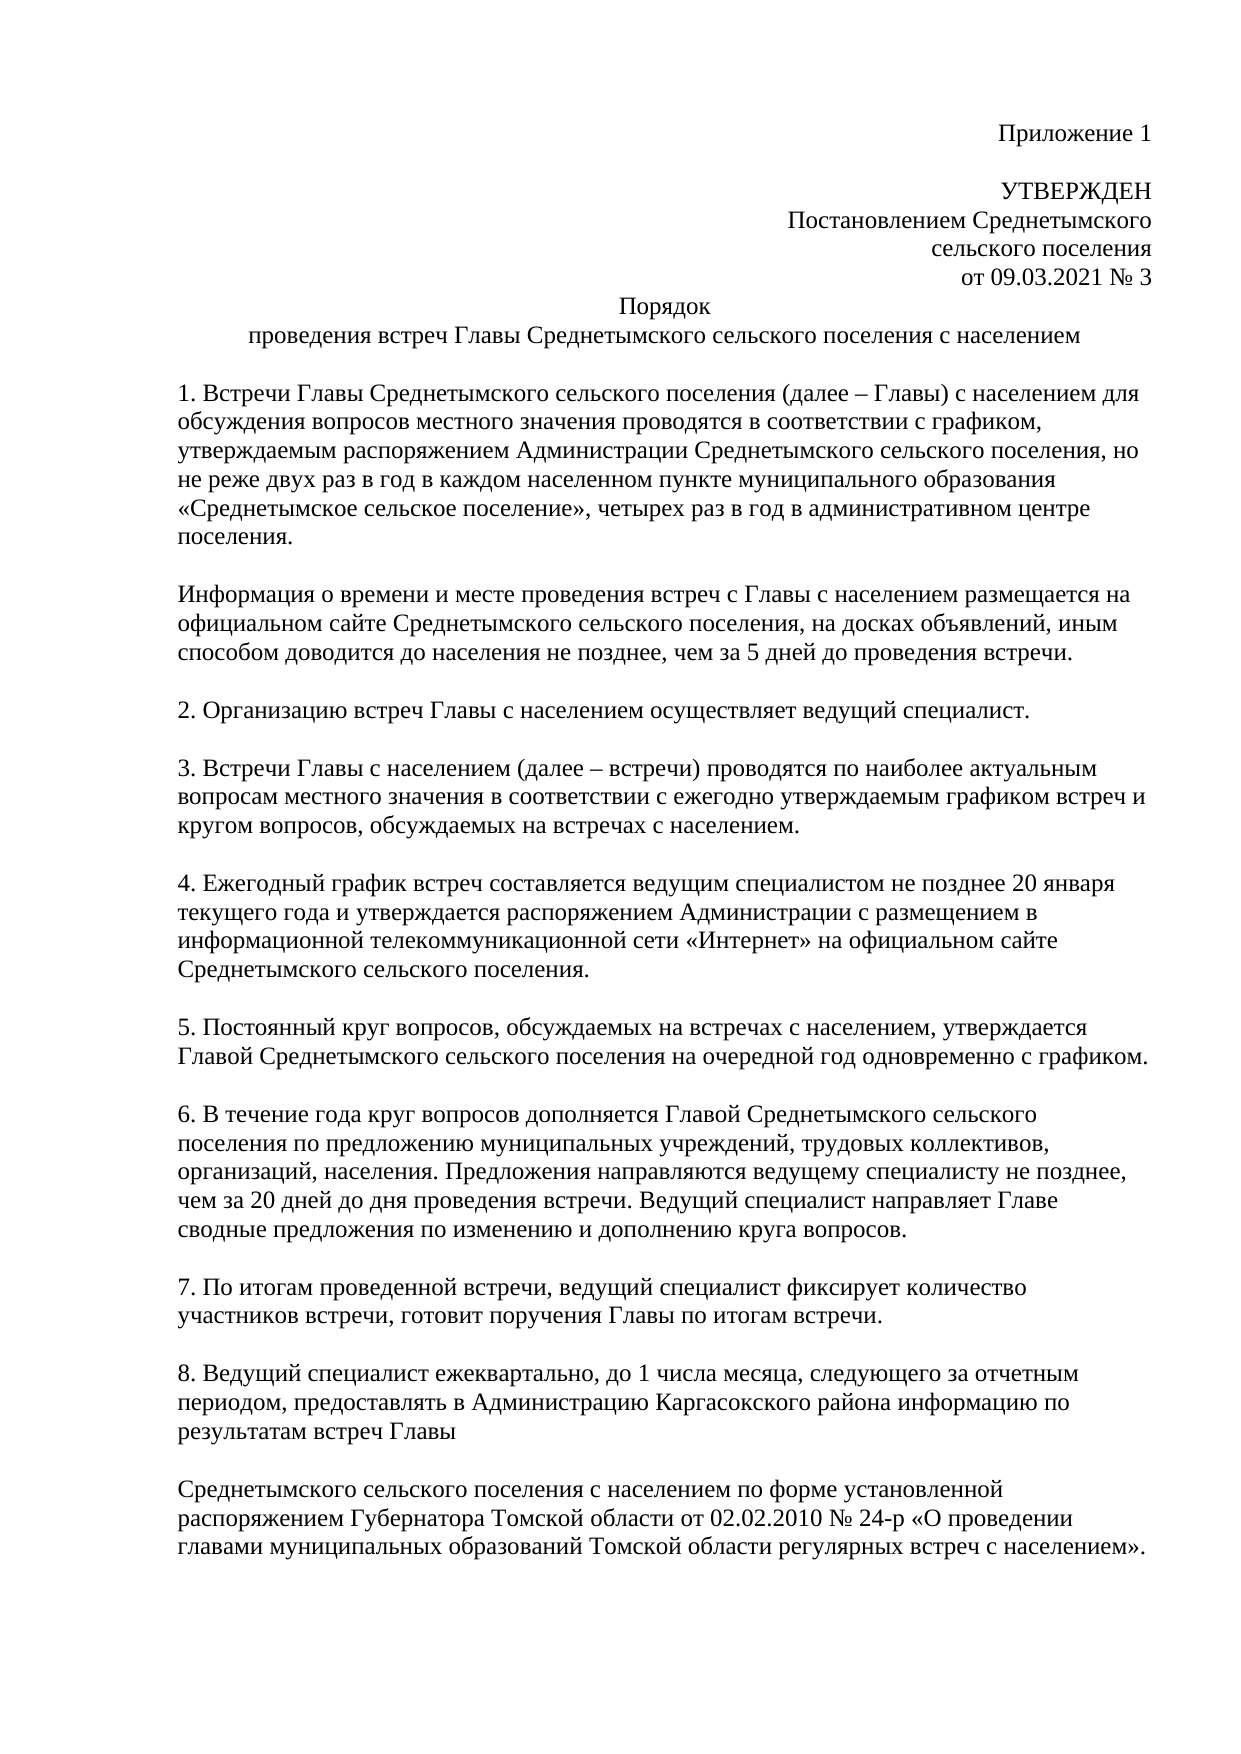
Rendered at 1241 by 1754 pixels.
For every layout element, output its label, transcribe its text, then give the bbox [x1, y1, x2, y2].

text 2. Организацию встреч Главы с населением осуществляет ведущий специалист. [177, 695, 1152, 723]
text Постановлением Среднетымского [177, 205, 1152, 233]
text от 09.03.2021 № 3 [177, 262, 1152, 291]
text Приложение 1 [177, 118, 1152, 147]
text проведения встреч Главы Среднетымского сельского поселения с населением [177, 320, 1152, 348]
text Среднетымского сельского поселения с населением по форме установленной распоряжением Губернатора Томской области от 02.02.2010 № 24-р «О проведении главами муниципальных образований Томской области регулярных встреч с населением». [177, 1474, 1152, 1560]
text 5. Постоянный круг вопросов, обсуждаемых на встречах с населением, утверждается Главой Среднетымского сельского поселения на очередной год одновременно с графиком. [177, 1012, 1152, 1070]
text 1. Встречи Главы Среднетымского сельского поселения (далее – Главы) с населением для обсуждения вопросов местного значения проводятся в соответствии с графиком, утверждаемым распоряжением Администрации Среднетымского сельского поселения, но не реже двух раз в год в каждом населенном пункте муниципального образования «Среднетымское сельское поселение», четырех раз в год в административном центре поселения. [177, 378, 1152, 550]
text 6. В течение года круг вопросов дополняется Главой Среднетымского сельского поселения по предложению муниципальных учреждений, трудовых коллективов, организаций, населения. Предложения направляются ведущему специалисту не позднее, чем за 20 дней до дня проведения встречи. Ведущий специалист направляет Главе сводные предложения по изменению и дополнению круга вопросов. [177, 1099, 1152, 1243]
text 7. По итогам проведенной встречи, ведущий специалист фиксирует количество участников встречи, готовит поручения Главы по итогам встречи. [177, 1272, 1152, 1329]
text УТВЕРЖДЕН [177, 176, 1152, 205]
text 4. Ежегодный график встреч составляется ведущим специалистом не позднее 20 января текущего года и утверждается распоряжением Администрации с размещением в информационной телекоммуникационной сети «Интернет» на официальном сайте Среднетымского сельского поселения. [177, 868, 1152, 983]
text Порядок [177, 291, 1152, 320]
text Информация о времени и месте проведения встреч с Главы с населением размещается на официальном сайте Среднетымского сельского поселения, на досках объявлений, иным способом доводится до населения не позднее, чем за 5 дней до проведения встречи. [177, 579, 1152, 666]
text 8. Ведущий специалист ежеквартально, до 1 числа месяца, следующего за отчетным периодом, предоставлять в Администрацию Каргасокского района информацию по результатам встреч Главы [177, 1358, 1152, 1445]
text сельского поселения [177, 233, 1152, 262]
text 3. Встречи Главы с населением (далее – встречи) проводятся по наиболее актуальным вопросам местного значения в соответствии с ежегодно утверждаемым графиком встреч и кругом вопросов, обсуждаемых на встречах с населением. [177, 753, 1152, 839]
